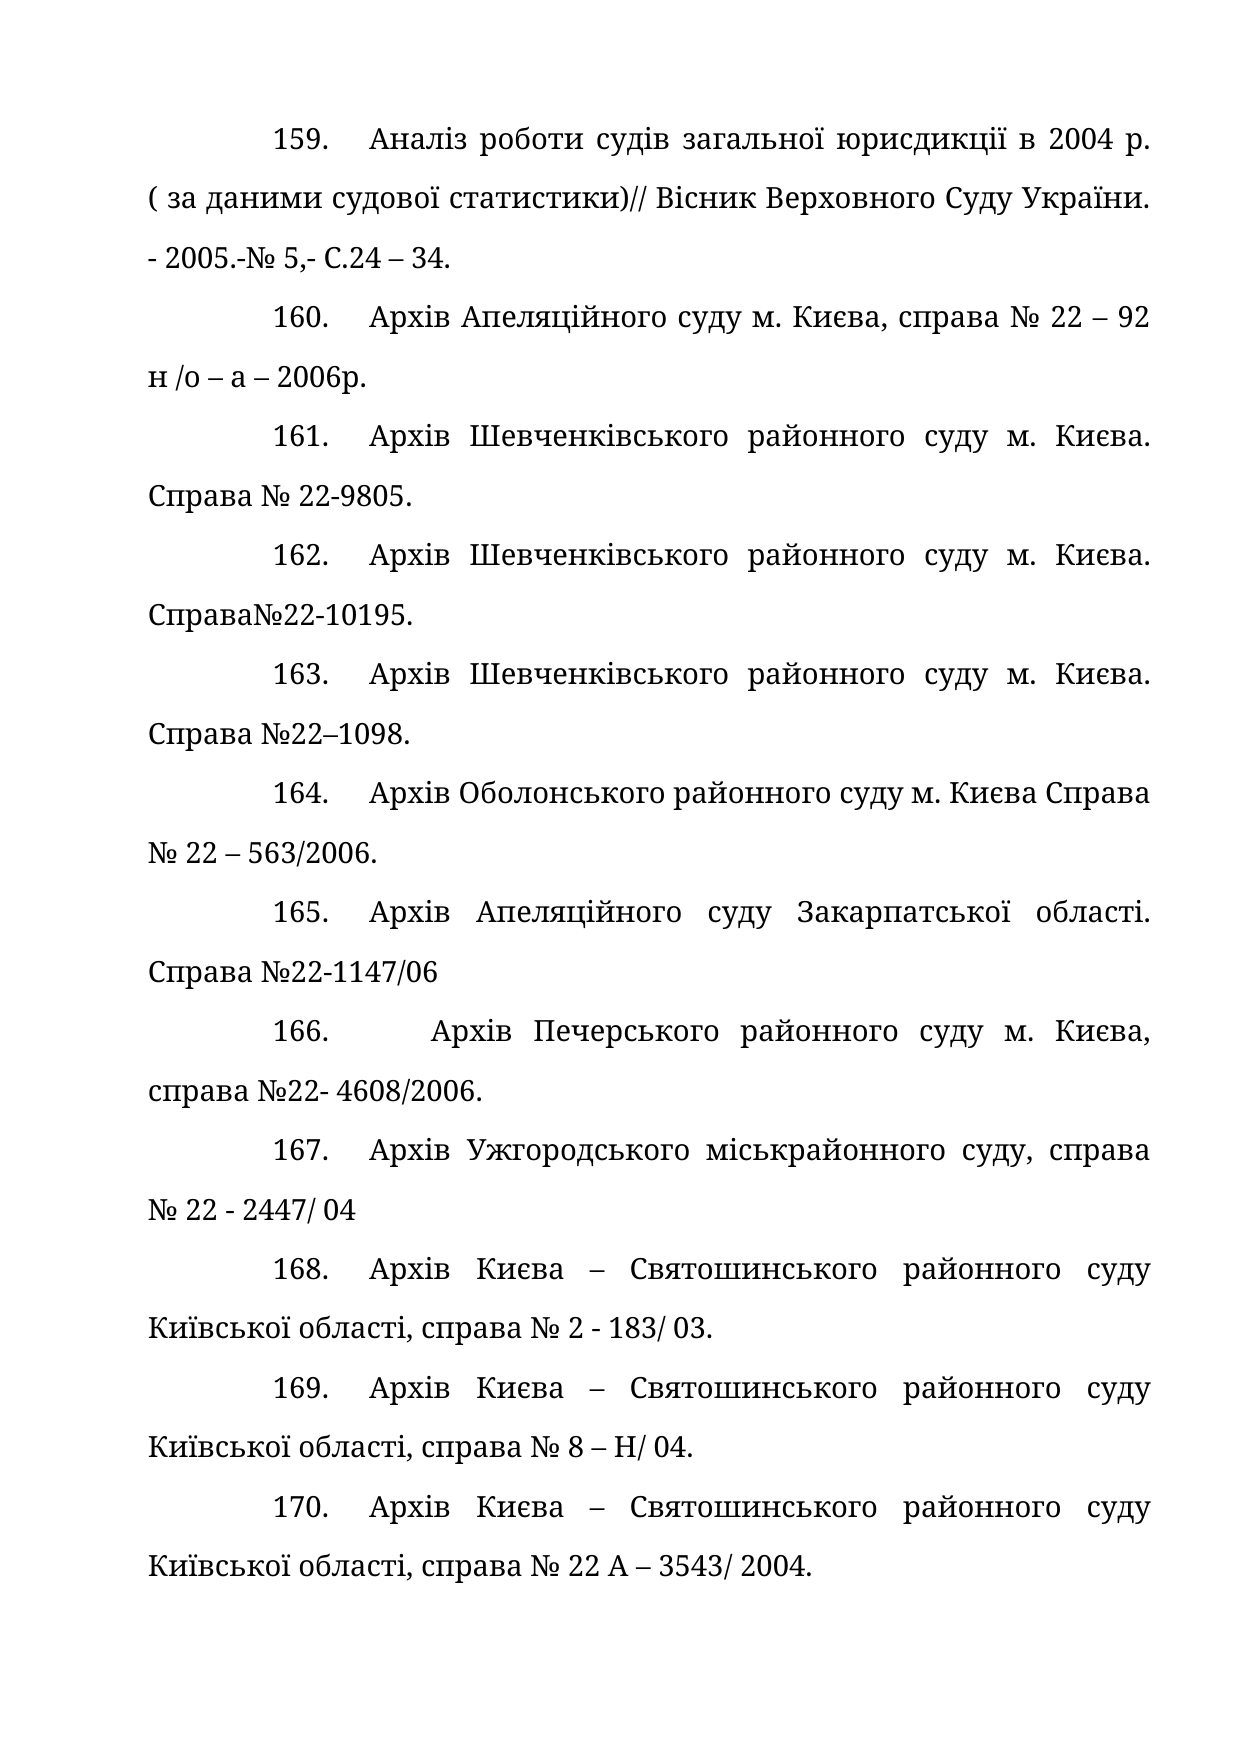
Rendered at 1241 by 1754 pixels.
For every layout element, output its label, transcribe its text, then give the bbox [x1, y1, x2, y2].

list Архів Шевченківського районного суду м. Києва. Справа№22-10195. [148, 534, 1152, 634]
list Архів Києва – Святошинського районного суду Київської області, справа № 2 - 183/ 03. [148, 1248, 1152, 1347]
list Архів Шевченківського районного суду м. Києва. Справа № 22-9805. [148, 416, 1152, 515]
list Архів Ужгородського міськрайонного суду, справа № 22 - 2447/ 04 [148, 1129, 1152, 1228]
list Архів Апеляційного суду м. Києва, справа № 22 – 92 н /о – а – 2006р. [148, 297, 1152, 396]
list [148, 118, 1152, 277]
list Архів Шевченківського районного суду м. Києва. Справа №22–1098. [148, 653, 1152, 753]
list Архів Апеляційного суду Закарпатської області. Справа №22-1147/06 [148, 891, 1152, 991]
list Архів Києва – Святошинського районного суду Київської області, справа № 22 А – 3543/ 2004. [148, 1486, 1152, 1585]
list Архів Печерського районного суду м. Києва, справа №22- 4608/2006. [148, 1010, 1152, 1109]
list Архів Оболонського районного суду м. Києва Справа № 22 – 563/2006. [148, 772, 1152, 872]
list Архів Києва – Святошинського районного суду Київської області, справа № 8 – Н/ 04. [148, 1367, 1152, 1466]
